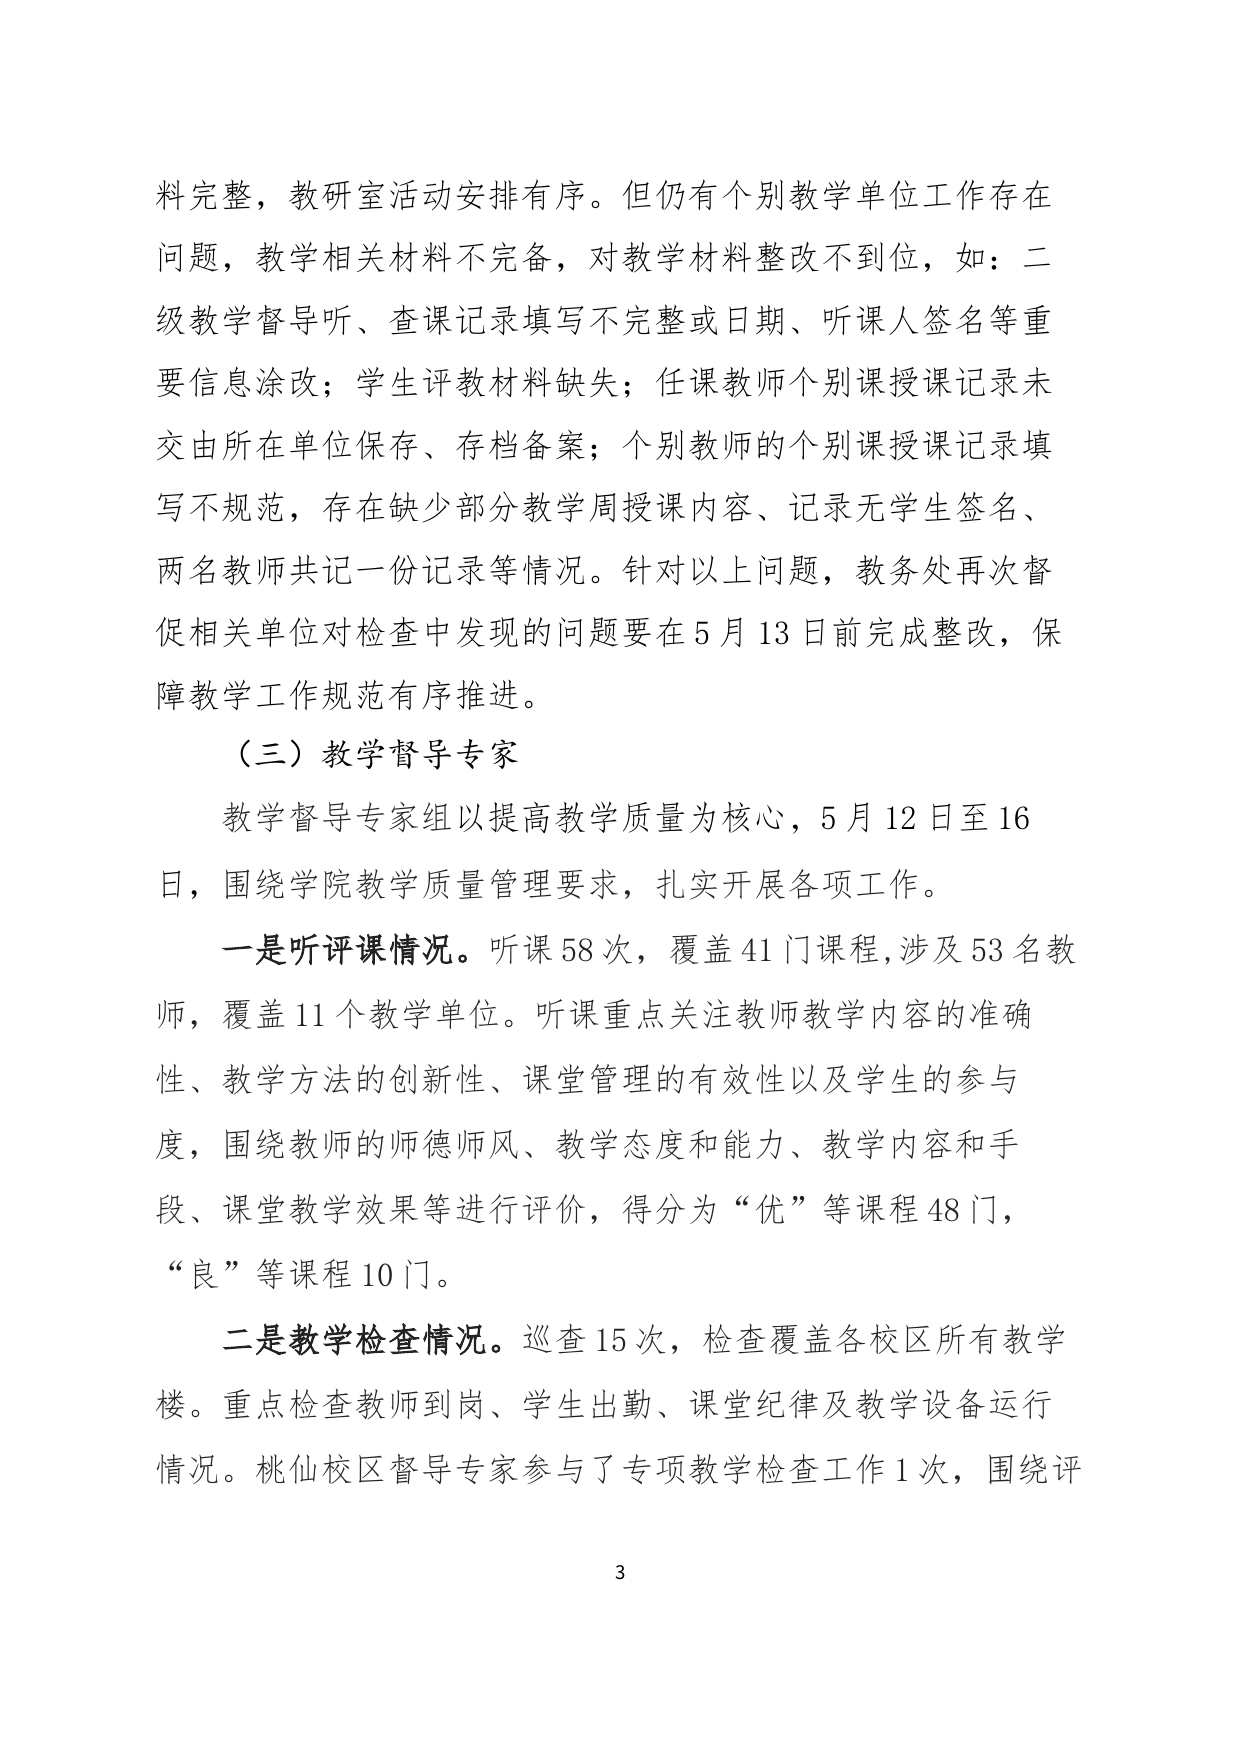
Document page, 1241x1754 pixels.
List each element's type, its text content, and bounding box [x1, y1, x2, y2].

list 教学督导专家组以提高教学质量为核心，5月12日至16日，围绕学院教学质量管理要求，扎实开展各项工作。 [153, 784, 1087, 914]
list 一是听评课情况。听课58次，覆盖41门课程,涉及53名教师，覆盖11个教学单位。听课重点关注教师教学内容的准确性、教学方法的创新性、课堂管理的有效性以及学生的参与度，围绕教师的师德师风、教学态度和能力、教学内容和手段、课堂教学效果等进行评价，得分为“优”等课程48门，“良”等课程10门。 [153, 914, 1087, 1304]
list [153, 1304, 1087, 1499]
list （三）教学督导专家 [153, 719, 1087, 784]
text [153, 157, 1087, 719]
